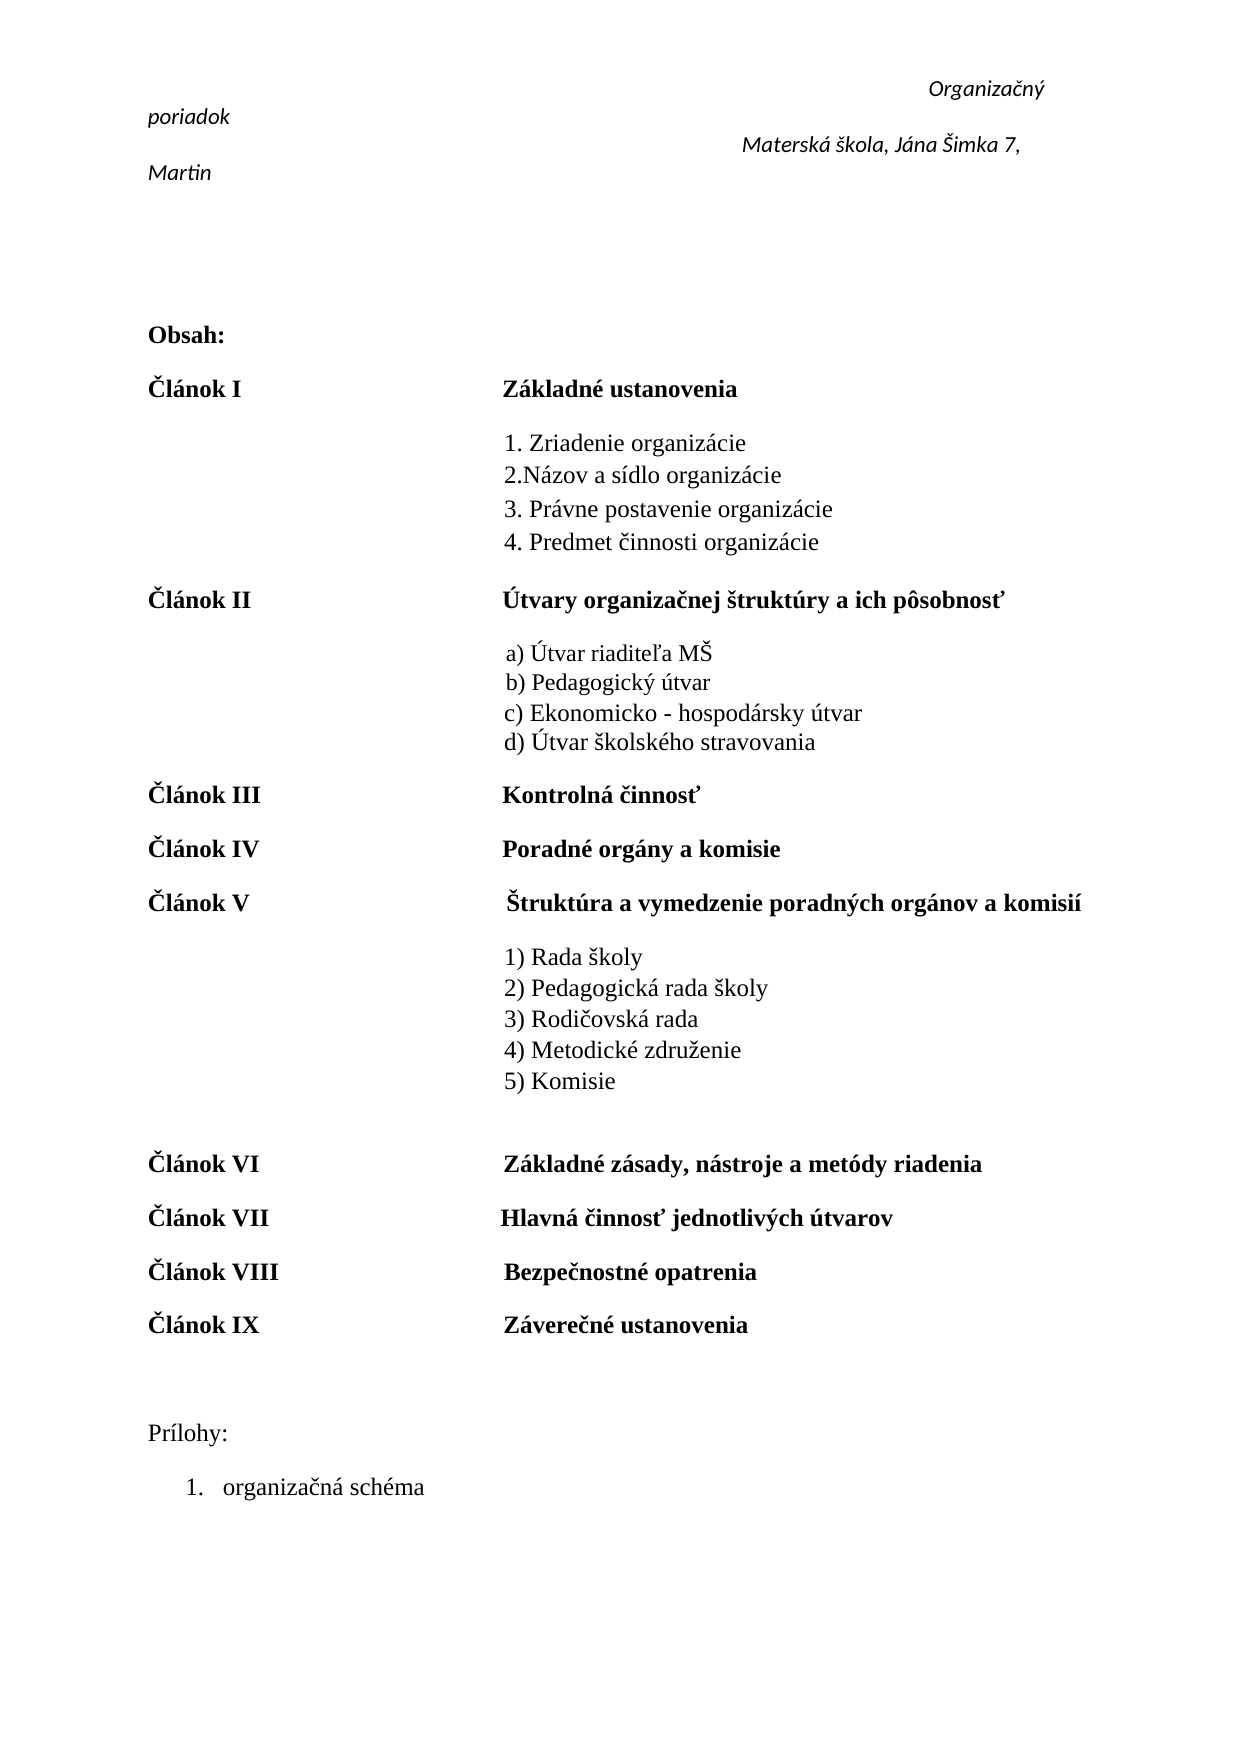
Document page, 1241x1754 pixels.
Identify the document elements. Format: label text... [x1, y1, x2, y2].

text Prílohy: [148, 1418, 1093, 1447]
text Článok III Kontrolná činnosť [148, 781, 1093, 809]
text 5) Komisie [148, 1066, 1093, 1095]
text Článok VI Základné zásady, nástroje a metódy riadenia [148, 1149, 1093, 1178]
text Obsah: [148, 320, 1093, 349]
text 1. Zriadenie organizácie [148, 428, 1093, 456]
text Článok II Útvary organizačnej štruktúry a ich pôsobnosť [148, 585, 1093, 613]
text d) Útvar školského stravovania [148, 727, 1093, 756]
text 4) Metodické združenie [148, 1035, 1093, 1064]
text c) Ekonomicko - hospodársky útvar [148, 698, 1093, 727]
text Článok VII Hlavná činnosť jednotlivých útvarov [148, 1203, 1093, 1232]
text 3) Rodičovská rada [148, 1004, 1093, 1033]
text Článok I Základné ustanovenia [148, 374, 1093, 402]
text 1) Rada školy [148, 942, 1093, 971]
text 3. Právne postavenie organizácie [148, 494, 1093, 522]
text a) Útvar riaditeľa MŠ [148, 638, 1093, 666]
text 2.Názov a sídlo organizácie [148, 461, 1093, 489]
list organizačná schéma [185, 1472, 1093, 1501]
text Článok V Štruktúra a vymedzenie poradných orgánov a komisií [148, 888, 1093, 917]
text Článok VIII Bezpečnostné opatrenia [148, 1257, 1093, 1285]
text 2) Pedagogická rada školy [148, 973, 1093, 1002]
text Článok IV Poradné orgány a komisie [148, 834, 1093, 863]
text 4. Predmet činnosti organizácie [148, 527, 1093, 555]
text Článok IX Záverečné ustanovenia [148, 1311, 1093, 1339]
text b) Pedagogický útvar [148, 668, 1093, 696]
